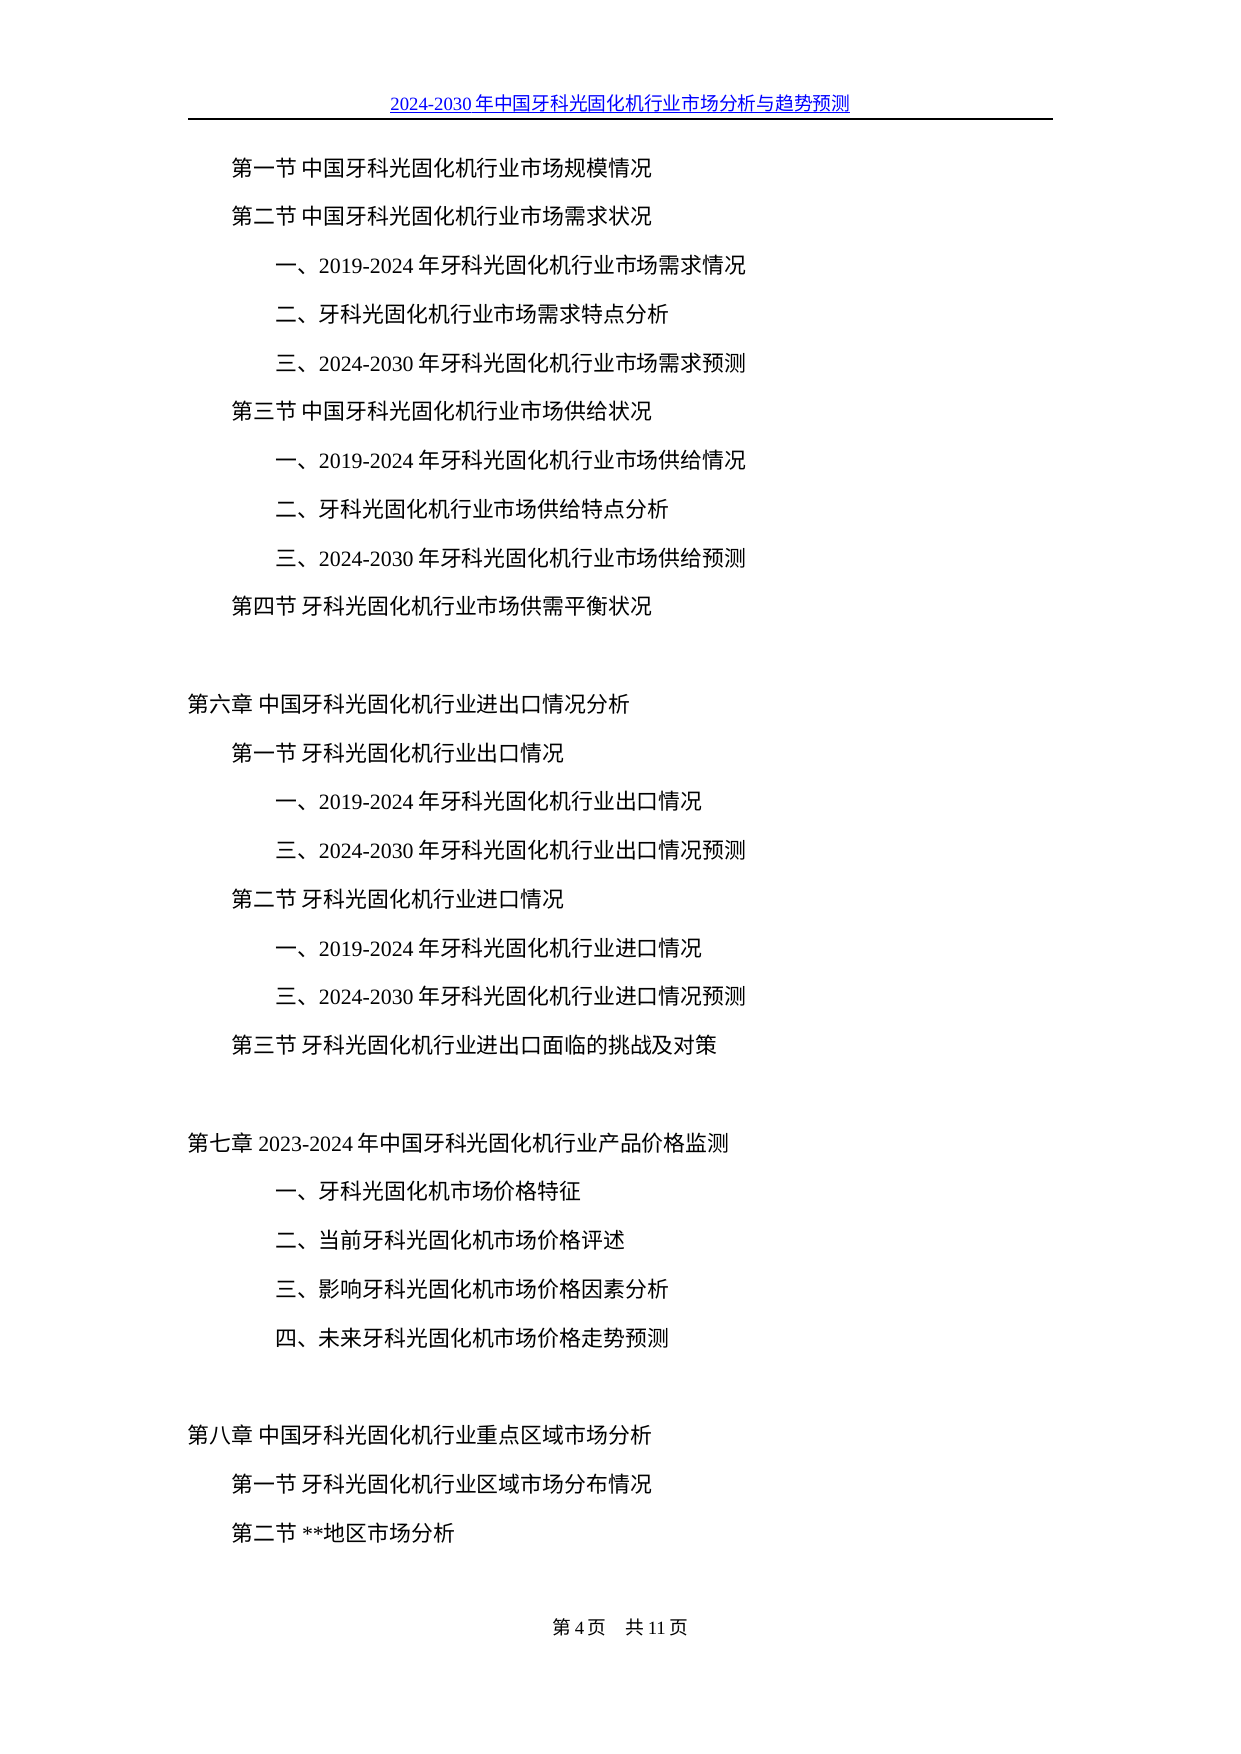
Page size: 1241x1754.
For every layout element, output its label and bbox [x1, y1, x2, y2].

text [187, 150, 1053, 1548]
